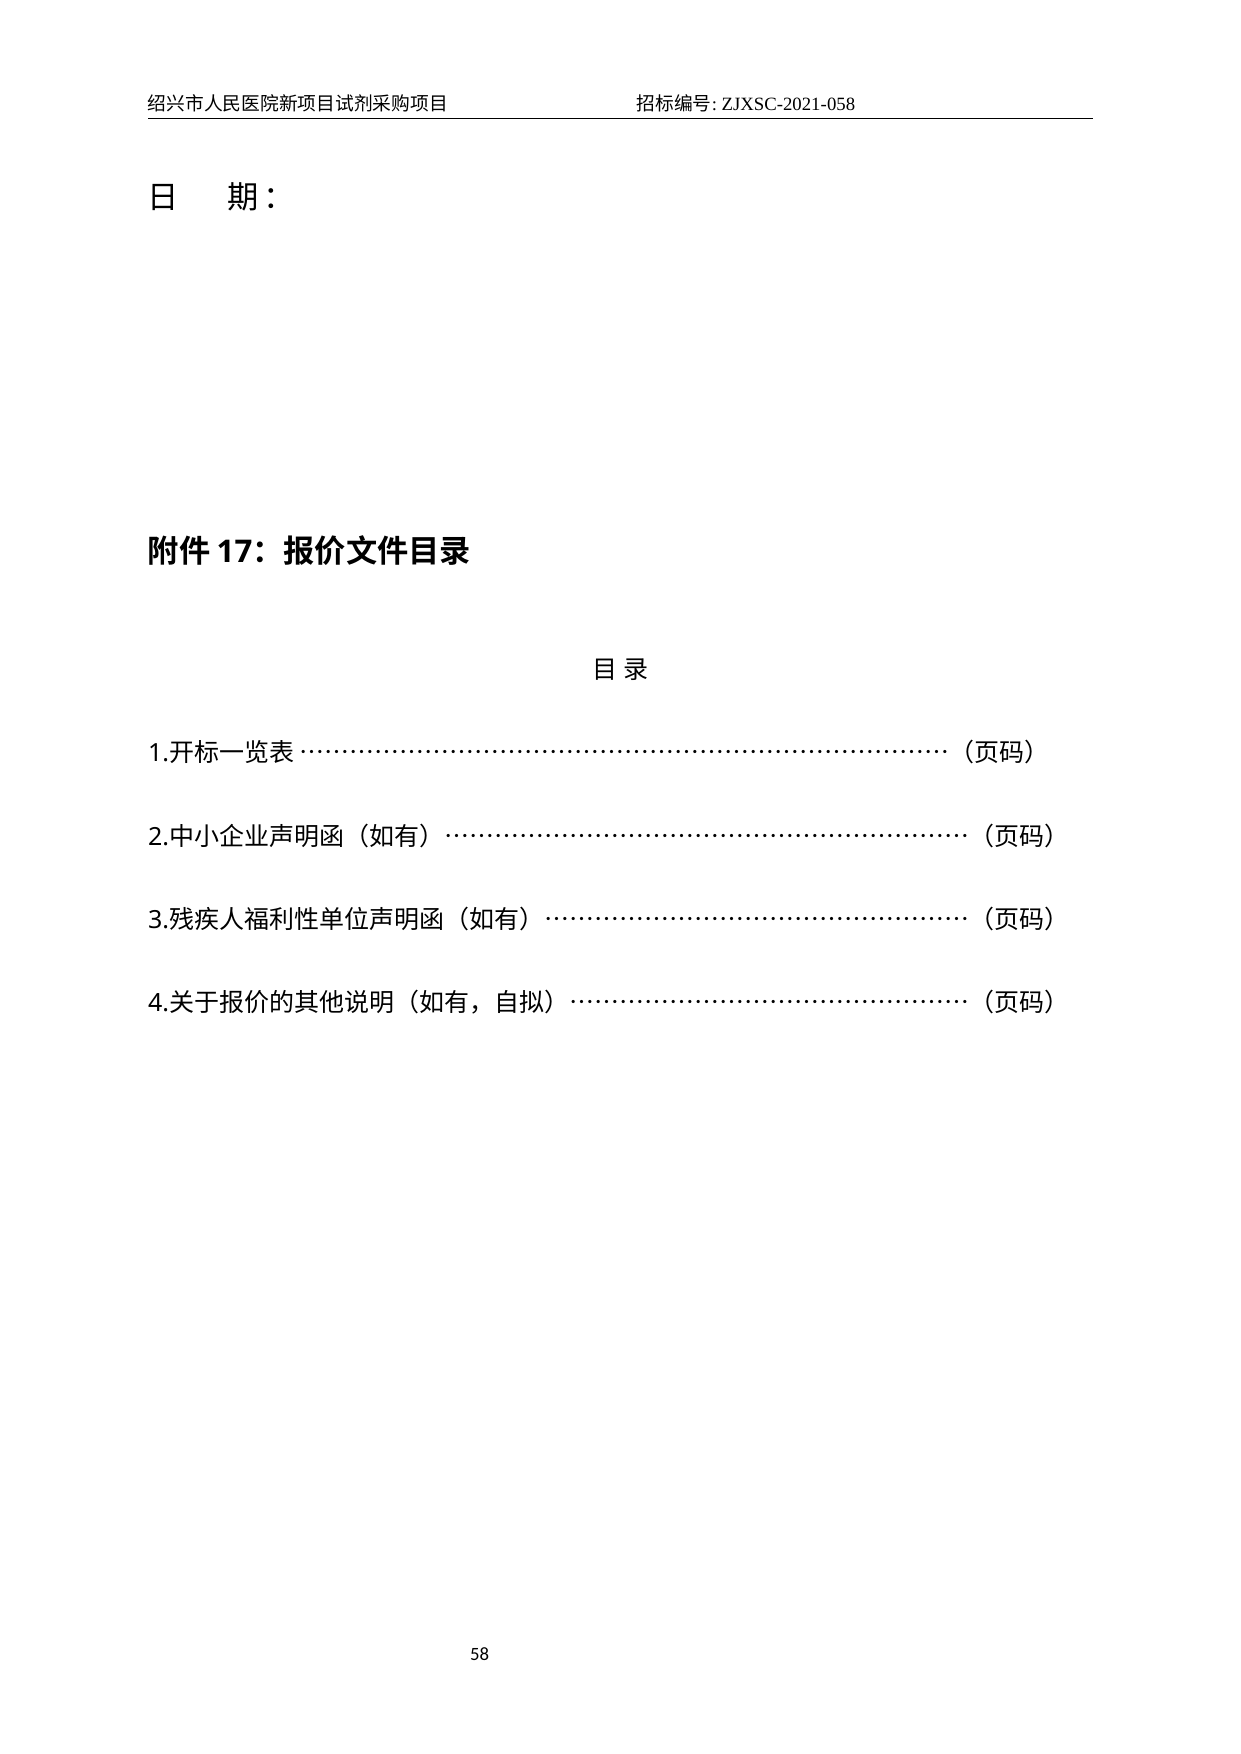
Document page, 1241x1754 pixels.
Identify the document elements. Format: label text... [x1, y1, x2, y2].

text 1.开标一览表 ……………………………………………………………………（页码） [148, 718, 1093, 783]
text 4.关于报价的其他说明（如有，自拟）…………………………………………（页码） [148, 968, 1093, 1033]
text 日 期： [148, 162, 1104, 227]
text 目 录 [148, 635, 1093, 700]
text 附件17：报价文件目录 [148, 526, 1093, 571]
text 2.中小企业声明函（如有）………………………………………………………（页码） [148, 802, 1093, 867]
text 3.残疾人福利性单位声明函（如有）……………………………………………（页码） [148, 885, 1093, 950]
